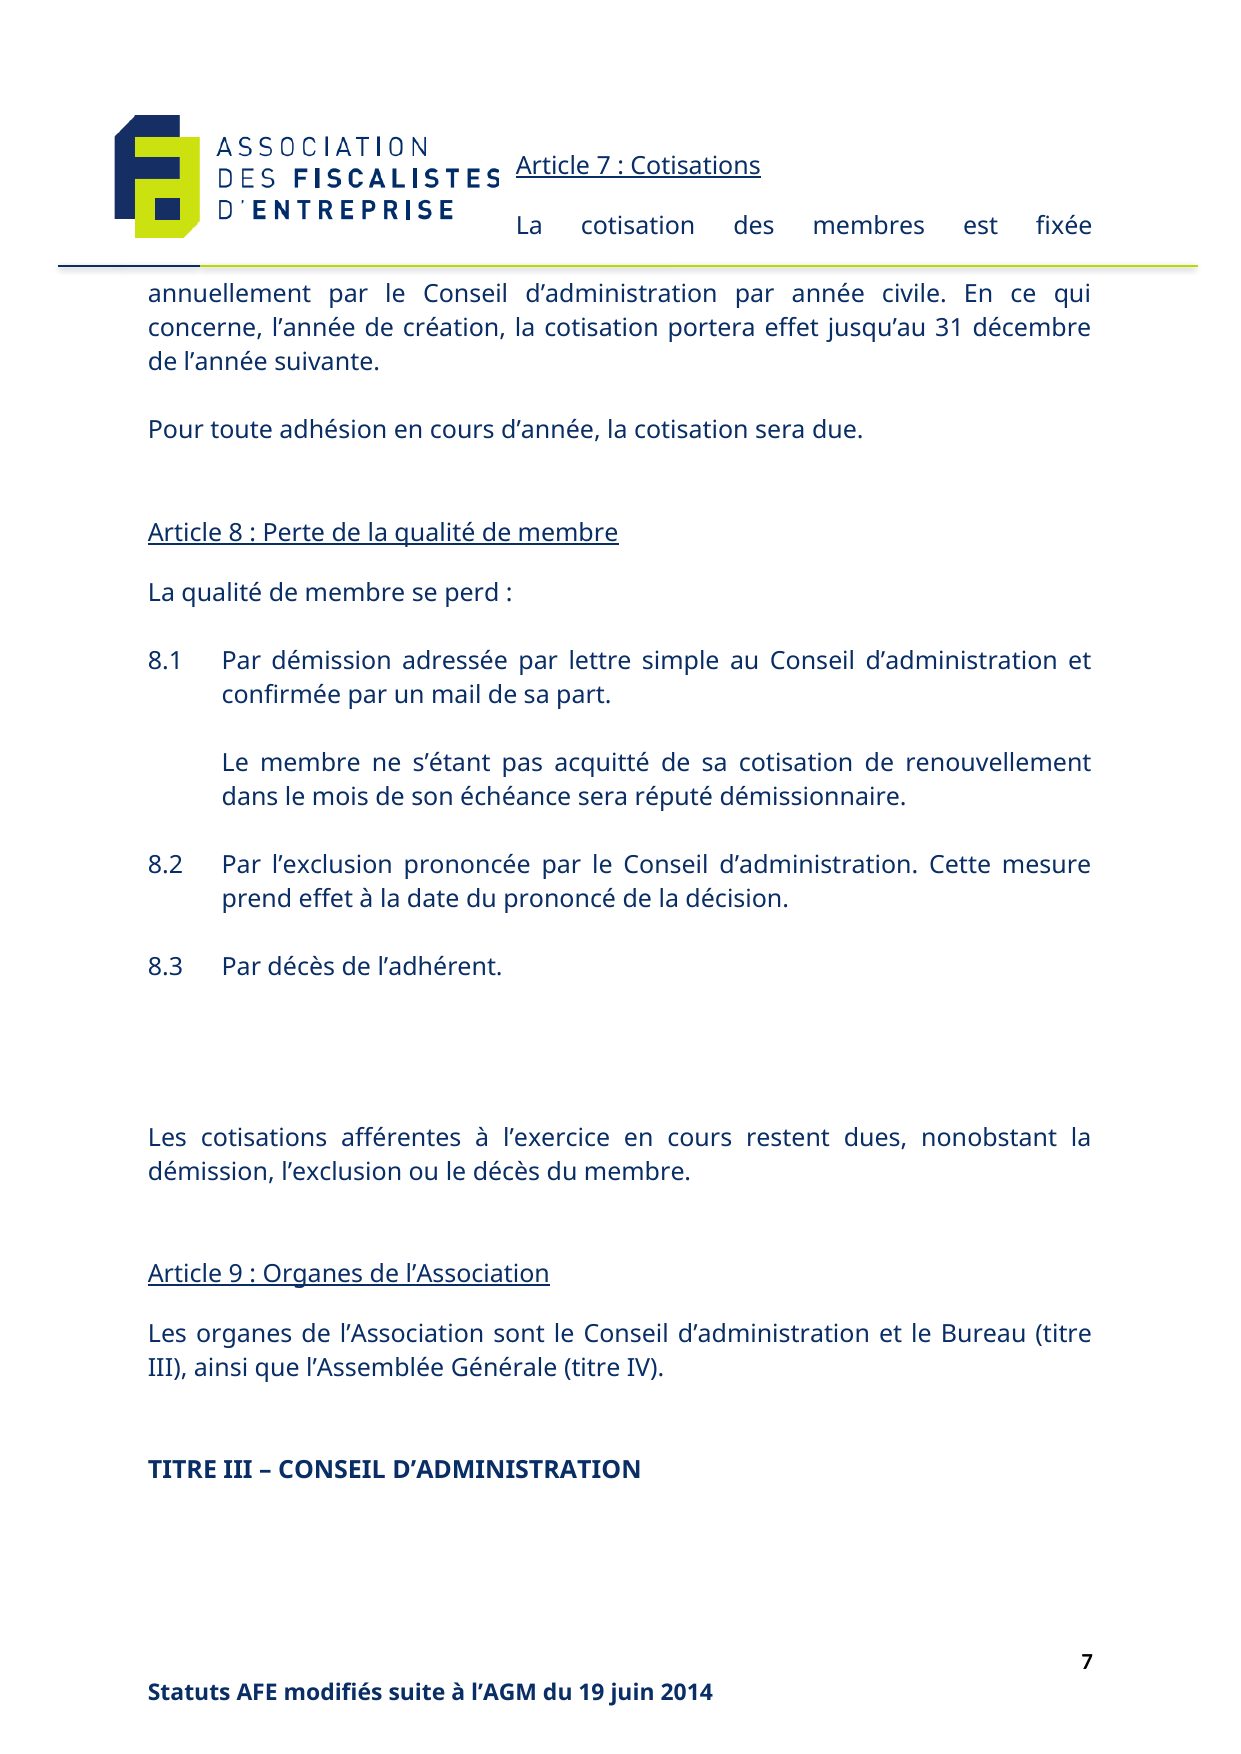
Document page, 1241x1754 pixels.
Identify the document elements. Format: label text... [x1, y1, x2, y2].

text La qualité de membre se perd : [148, 574, 1093, 608]
text 8.2 Par l’exclusion prononcée par le Conseil d’administration. Cette mesure prend effet à la date du prononcé de la décision. [148, 847, 1093, 915]
text Les cotisations afférentes à l’exercice en cours restent dues, nonobstant la démission, l’exclusion ou le décès du membre. [148, 1119, 1093, 1187]
text Le membre ne s’étant pas acquitté de sa cotisation de renouvellement dans le mois de son échéance sera réputé démissionnaire. [148, 744, 1093, 813]
text Les organes de l’Association sont le Conseil d’administration et le Bureau (titre III), ainsi que l’Assemblée Générale (titre IV). [148, 1315, 1093, 1383]
text TITRE III – CONSEIL D’ADMINISTRATION [148, 1452, 1093, 1486]
text Article 8 : Perte de la qualité de membre [148, 514, 1093, 548]
text 8.3 Par décès de l’adhérent. [148, 949, 1093, 983]
text La cotisation des membres est fixée annuellement par le Conseil d’administration par année civile. En ce qui concerne, l’année de création, la cotisation portera effet jusqu’au 31 décembre de l’année suivante. [148, 208, 1093, 378]
text Article 7 : Cotisations [148, 148, 1093, 182]
text Article 9 : Organes de l’Association [148, 1255, 1093, 1289]
text Pour toute adhésion en cours d’année, la cotisation sera due. [148, 412, 1093, 446]
text 8.1 Par démission adressée par lettre simple au Conseil d’administration et confirmée par un mail de sa part. [148, 642, 1093, 710]
